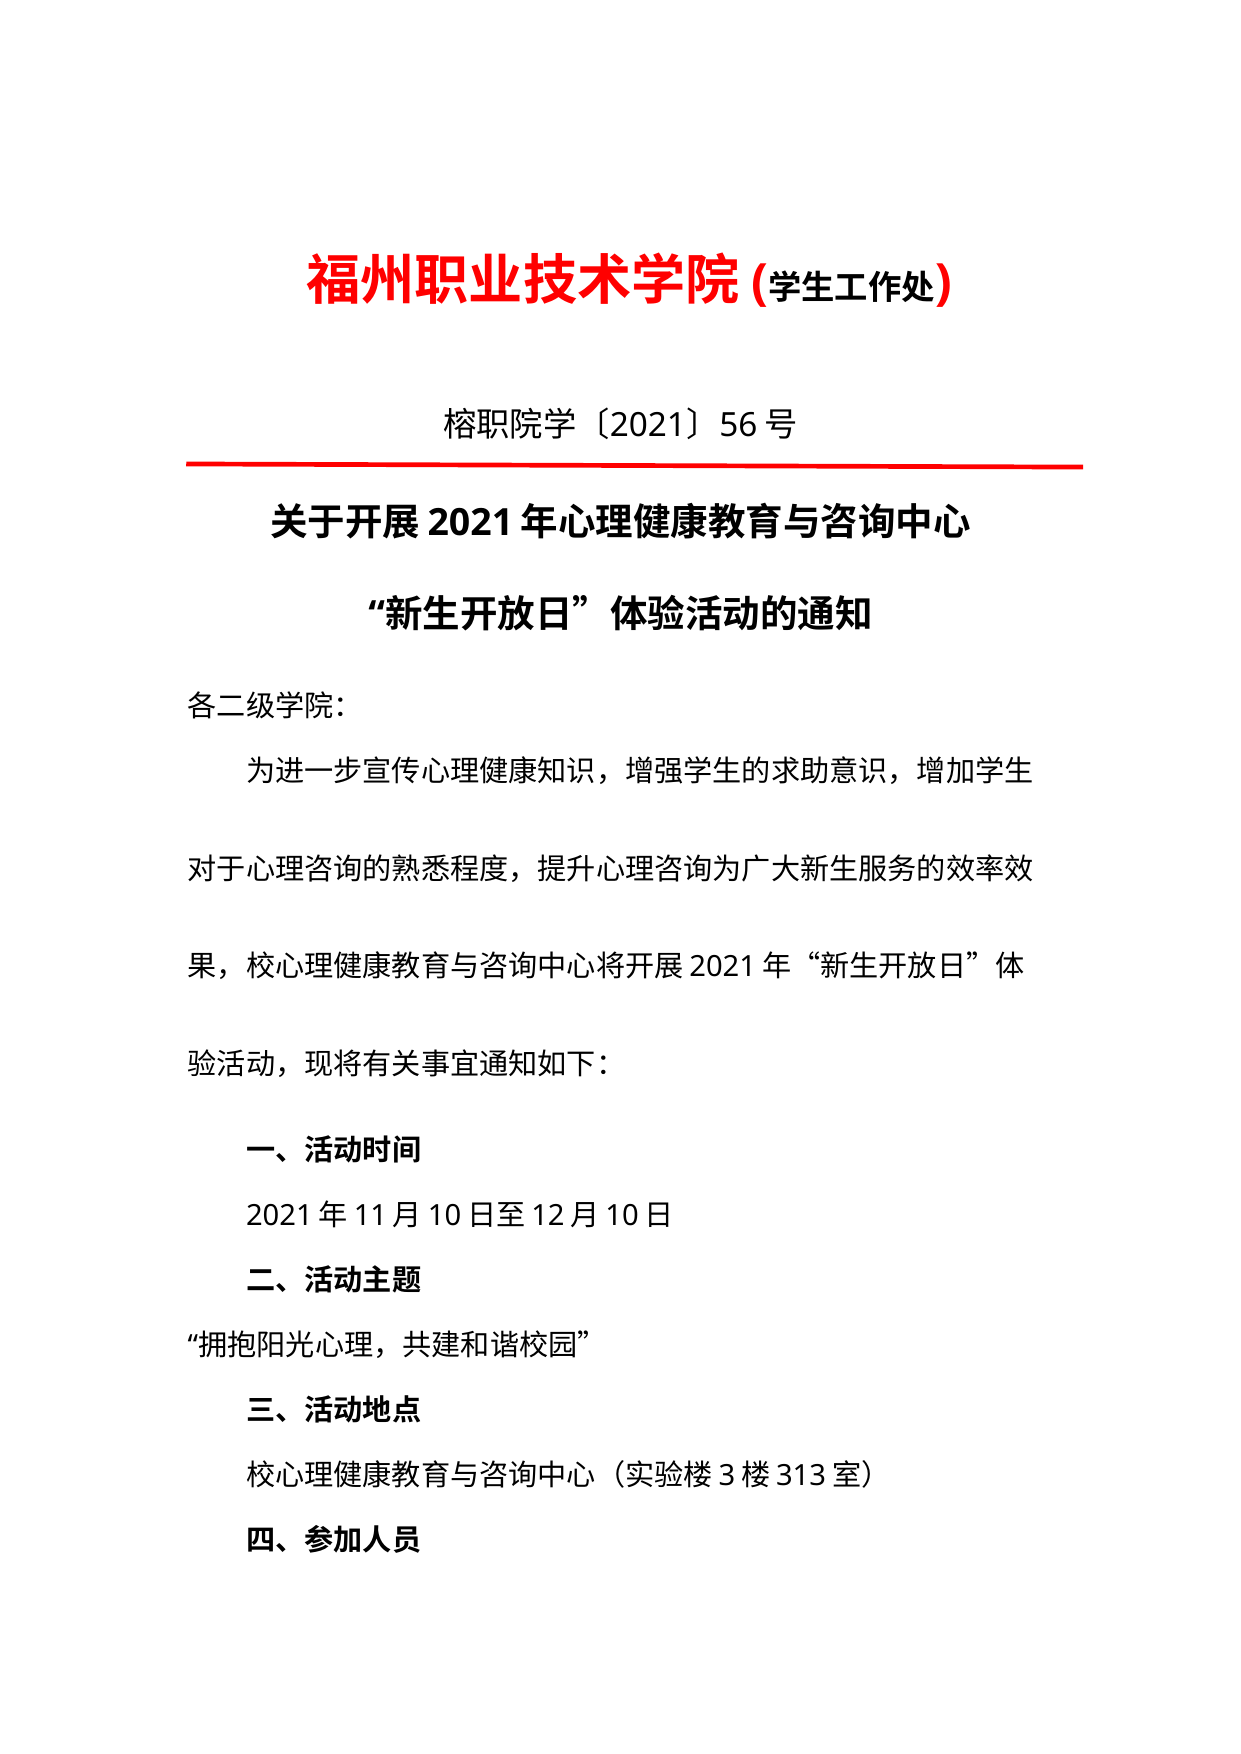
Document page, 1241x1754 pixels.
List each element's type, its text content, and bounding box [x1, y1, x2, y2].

text 二、活动主题 [187, 1245, 1053, 1310]
list 为进一步宣传心理健康知识，增强学生的求助意识，增加学生对于心理咨询的熟悉程度，提升心理咨询为广大新生服务的效率效果，校心理健康教育与咨询中心将开展2021年“新生开放日”体验活动，现将有关事宜通知如下： [187, 736, 1053, 1094]
list “拥抱阳光心理，共建和谐校园” [187, 1310, 1053, 1375]
text 榕职院学〔2021〕56号 [187, 389, 1053, 454]
text 四、参加人员 [187, 1505, 1053, 1570]
list “新生开放日”体验活动的通知 [187, 579, 1053, 644]
text 福州职业技术学院 (学生工作处) [187, 227, 1053, 324]
text 2021年11月10日至12月10日 [187, 1180, 1053, 1245]
list 关于开展2021年心理健康教育与咨询中心 [187, 487, 1053, 552]
text 各二级学院： [187, 671, 1053, 736]
text 校心理健康教育与咨询中心（实验楼3楼313室） [187, 1440, 1053, 1505]
text 一、活动时间 [187, 1115, 1053, 1180]
text 三、活动地点 [187, 1375, 1053, 1440]
